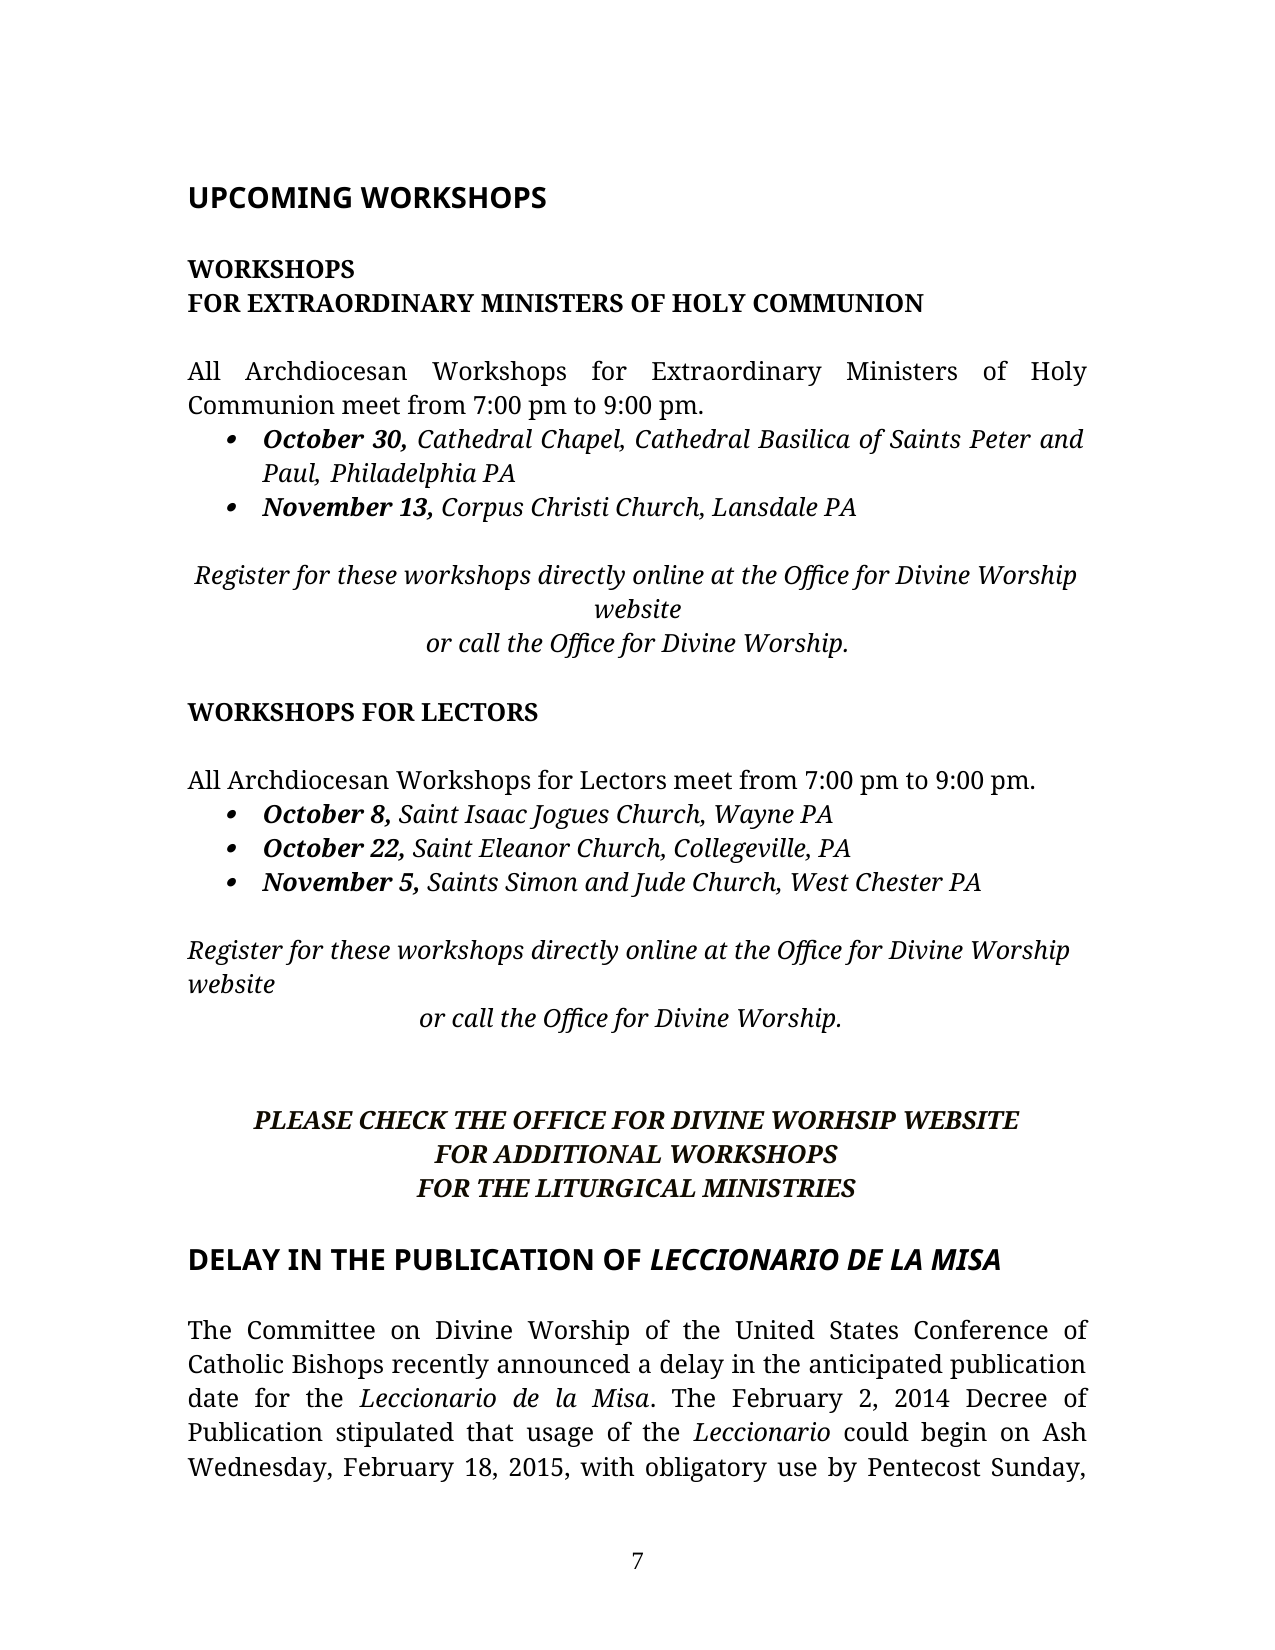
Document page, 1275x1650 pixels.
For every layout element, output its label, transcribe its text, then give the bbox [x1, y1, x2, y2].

text or call the Office for Divine Worship. [187, 626, 1087, 660]
text or call the Office for Divine Worship. [337, 1001, 1087, 1035]
text FOR EXTRAORDINARY MINISTERS OF HOLY COMMUNION [187, 285, 1087, 319]
list October 8, Saint Isaac Jogues Church, Wayne PA [225, 796, 1087, 830]
text FOR THE LITURGICAL MINISTRIES [187, 1171, 1087, 1205]
text UPCOMING WORKSHOPS [187, 178, 1087, 217]
list November 13, Corpus Christi Church, Lansdale PA [225, 490, 1087, 524]
list October 30, Cathedral Chapel, Cathedral Basilica of Saints Peter and Paul, Philadelphia PA [225, 422, 1087, 490]
text FOR ADDITIONAL WORKSHOPS [187, 1137, 1087, 1171]
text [187, 1313, 1087, 1483]
list November 5, Saints Simon and Jude Church, West Chester PA [225, 864, 1087, 898]
list October 22, Saint Eleanor Church, Collegeville, PA [225, 830, 1087, 864]
text PLEASE CHECK THE OFFICE FOR DIVINE WORHSIP WEBSITE [187, 1103, 1087, 1137]
text All Archdiocesan Workshops for Extraordinary Ministers of Holy Communion meet from 7:00 pm to 9:00 pm. [187, 353, 1087, 422]
text Register for these workshops directly online at the Office for Divine Worship website [187, 558, 1087, 626]
text Delay in the Publication of Leccionario de la Misa [187, 1239, 1087, 1279]
text WORKSHOPS [187, 251, 1087, 285]
text All Archdiocesan Workshops for Lectors meet from 7:00 pm to 9:00 pm. [187, 762, 1087, 796]
text Register for these workshops directly online at the Office for Divine Worship website [187, 933, 1087, 1001]
text WORKSHOPS FOR LECTORS [187, 694, 1087, 728]
